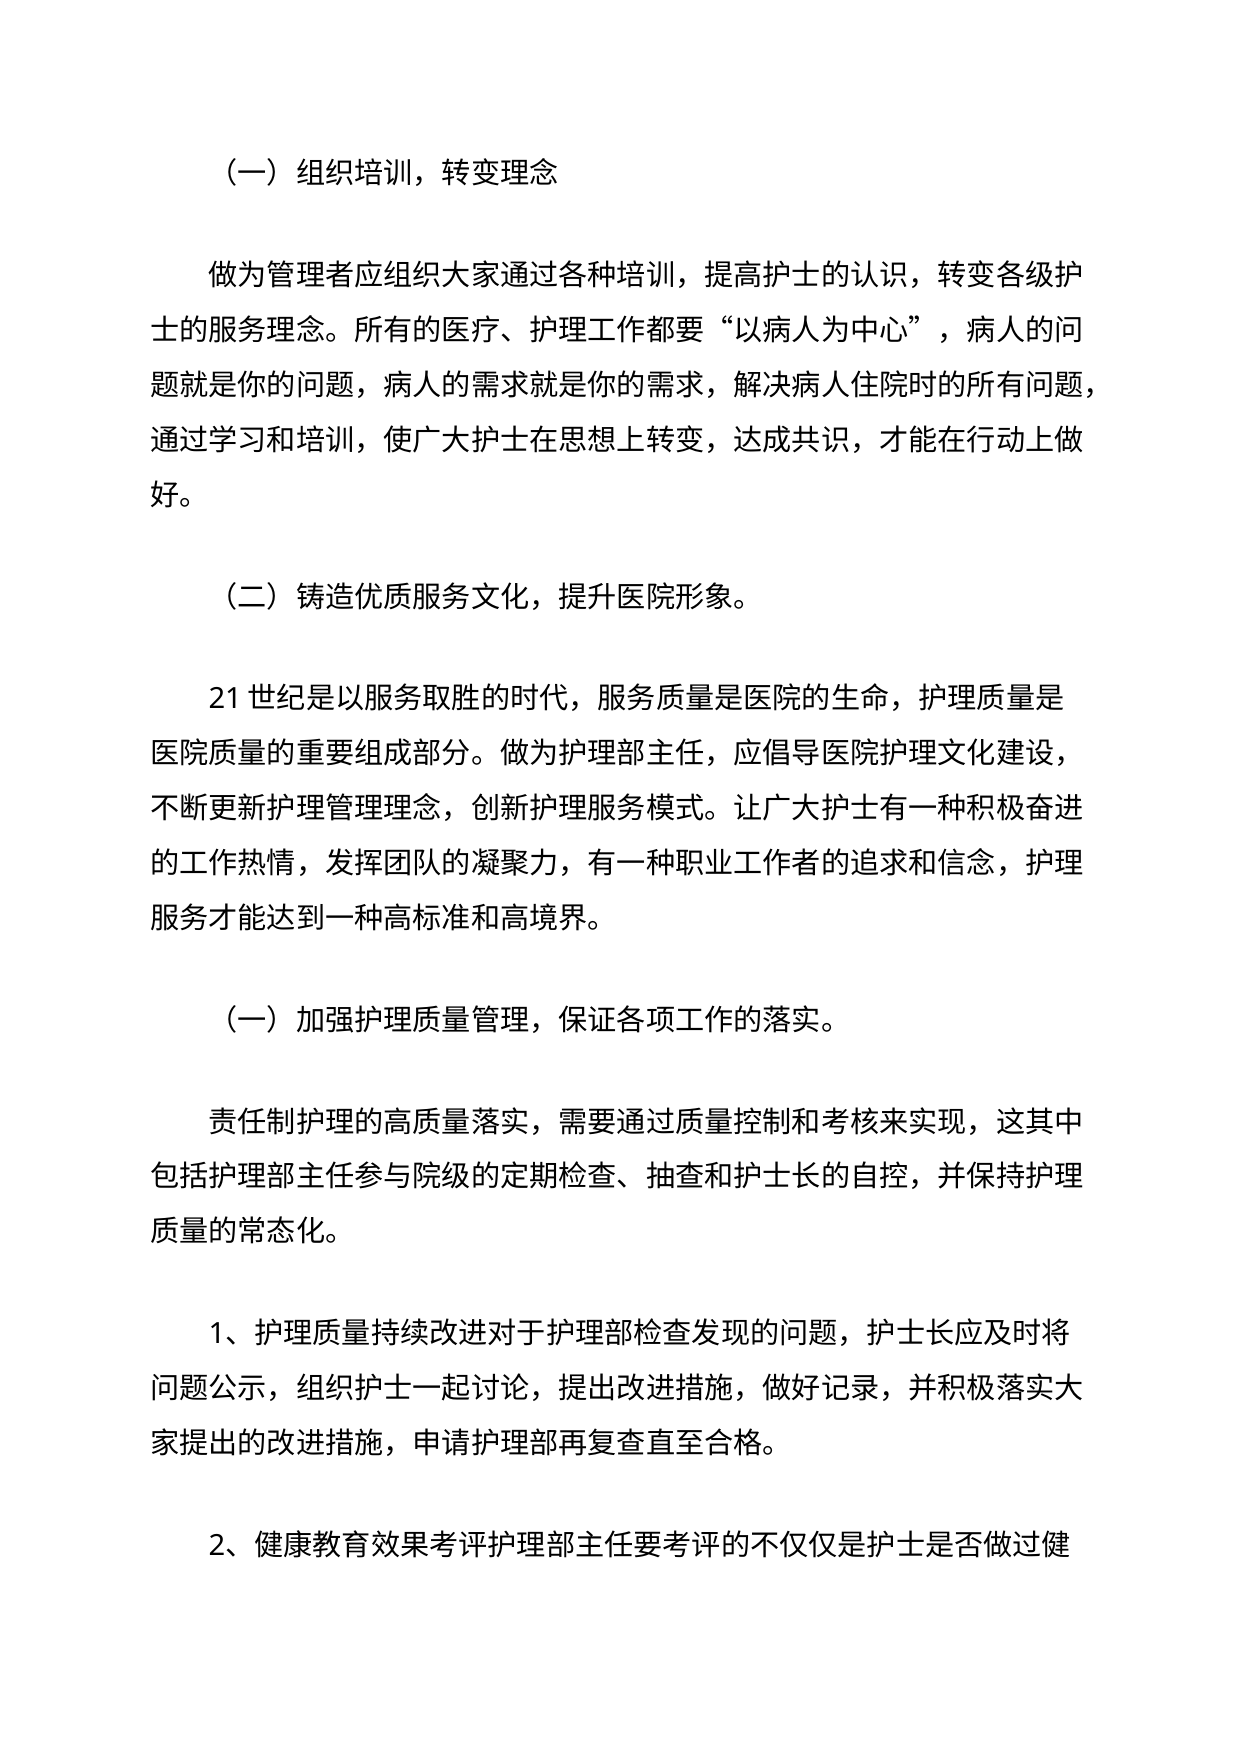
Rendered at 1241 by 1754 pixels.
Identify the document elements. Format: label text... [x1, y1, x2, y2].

text （一）组织培训，转变理念 [150, 150, 1090, 192]
text 做为管理者应组织大家通过各种培训，提高护士的认识，转变各级护士的服务理念。所有的医疗、护理工作都要“以病人为中心”，病人的问题就是你的问题，病人的需求就是你的需求，解决病人住院时的所有问题，通过学习和培训，使广大护士在思想上转变，达成共识，才能在行动上做好。 [150, 252, 1090, 514]
text （一）加强护理质量管理，保证各项工作的落实。 [150, 996, 1090, 1039]
text 21世纪是以服务取胜的时代，服务质量是医院的生命，护理质量是医院质量的重要组成部分。做为护理部主任，应倡导医院护理文化建设，不断更新护理管理理念，创新护理服务模式。让广大护士有一种积极奋进的工作热情，发挥团队的凝聚力，有一种职业工作者的追求和信念，护理服务才能达到一种高标准和高境界。 [150, 675, 1090, 937]
text 责任制护理的高质量落实，需要通过质量控制和考核来实现，这其中包括护理部主任参与院级的定期检查、抽查和护士长的自控，并保持护理质量的常态化。 [150, 1098, 1090, 1250]
text 1、护理质量持续改进对于护理部检查发现的问题，护士长应及时将问题公示，组织护士一起讨论，提出改进措施，做好记录，并积极落实大家提出的改进措施，申请护理部再复查直至合格。 [150, 1310, 1090, 1462]
text （二）铸造优质服务文化，提升医院形象。 [150, 573, 1090, 615]
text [150, 1521, 1090, 1564]
